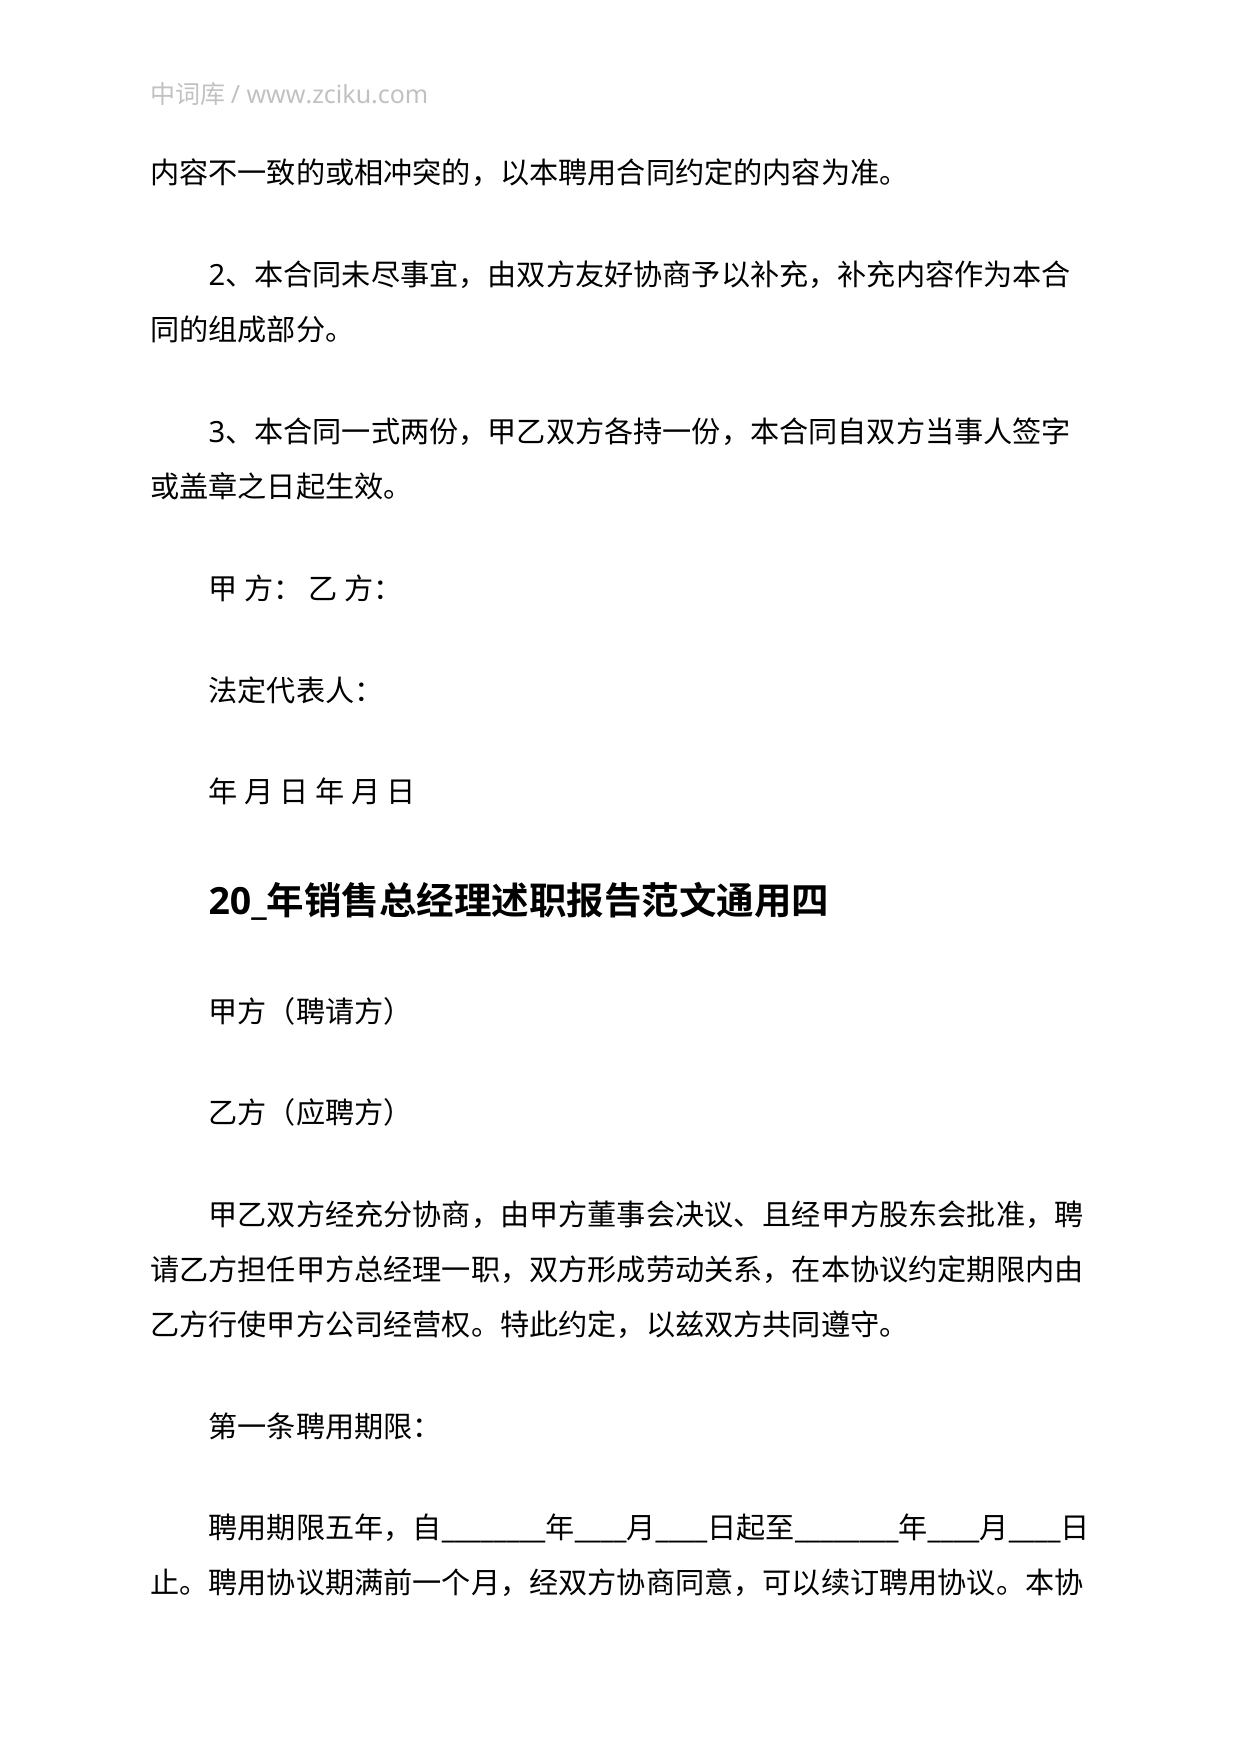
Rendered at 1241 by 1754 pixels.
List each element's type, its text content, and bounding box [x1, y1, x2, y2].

text 第一条聘用期限： [150, 1403, 1090, 1446]
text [150, 150, 1090, 192]
text 3、本合同一式两份，甲乙双方各持一份，本合同自双方当事人签字或盖章之日起生效。 [150, 408, 1090, 506]
text 法定代表人： [150, 667, 1090, 709]
text 甲方（聘请方） [150, 988, 1090, 1031]
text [150, 1505, 1090, 1602]
text 年 月 日 年 月 日 [150, 769, 1090, 811]
text 乙方（应聘方） [150, 1090, 1090, 1132]
text 甲 方： 乙 方： [150, 565, 1090, 608]
text 甲乙双方经充分协商，由甲方董事会决议、且经甲方股东会批准，聘请乙方担任甲方总经理一职，双方形成劳动关系，在本协议约定期限内由乙方行使甲方公司经营权。特此约定，以兹双方共同遵守。 [150, 1192, 1090, 1344]
text 20_年销售总经理述职报告范文通用四 [150, 871, 1090, 925]
text 2、本合同未尽事宜，由双方友好协商予以补充，补充内容作为本合同的组成部分。 [150, 252, 1090, 349]
